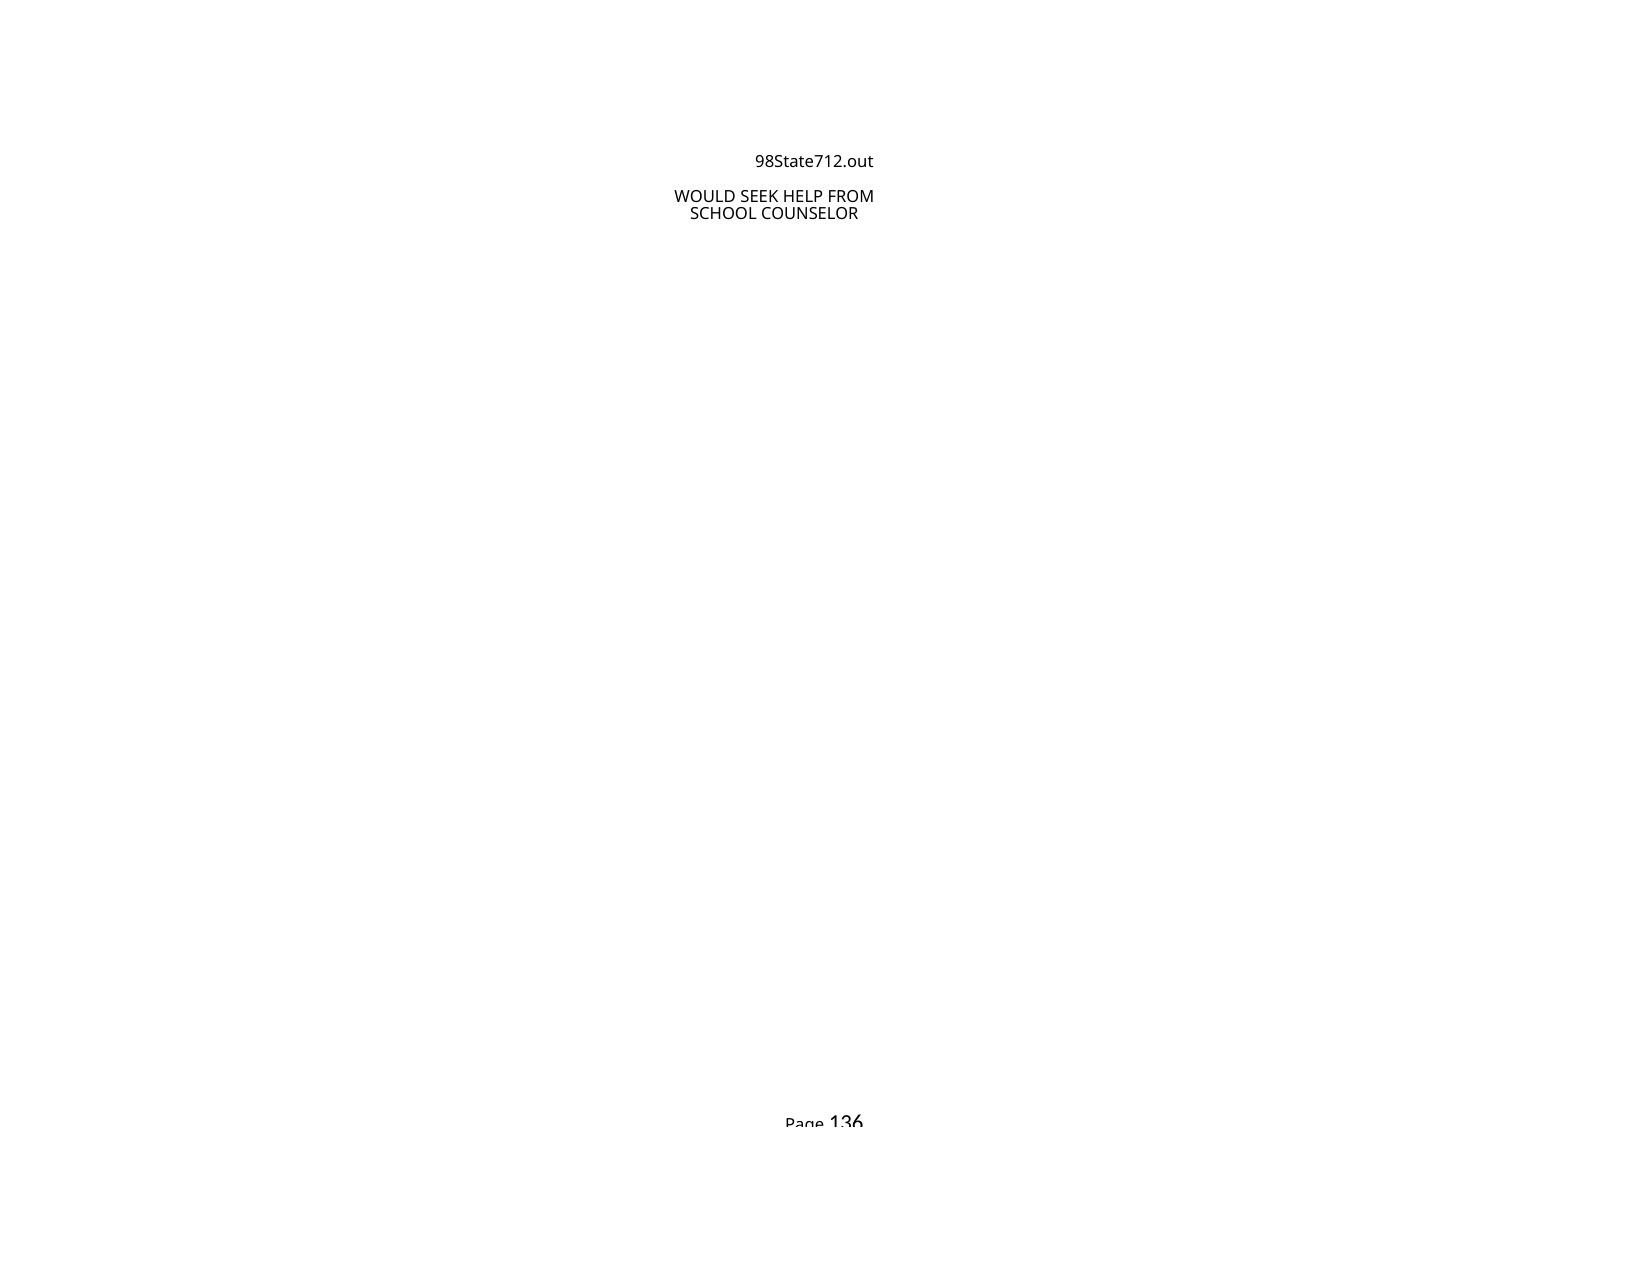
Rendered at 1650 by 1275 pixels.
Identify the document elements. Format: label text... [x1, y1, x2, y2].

text WOULD SEEK HELP FROM SCHOOL COUNSELOR [672, 189, 876, 223]
